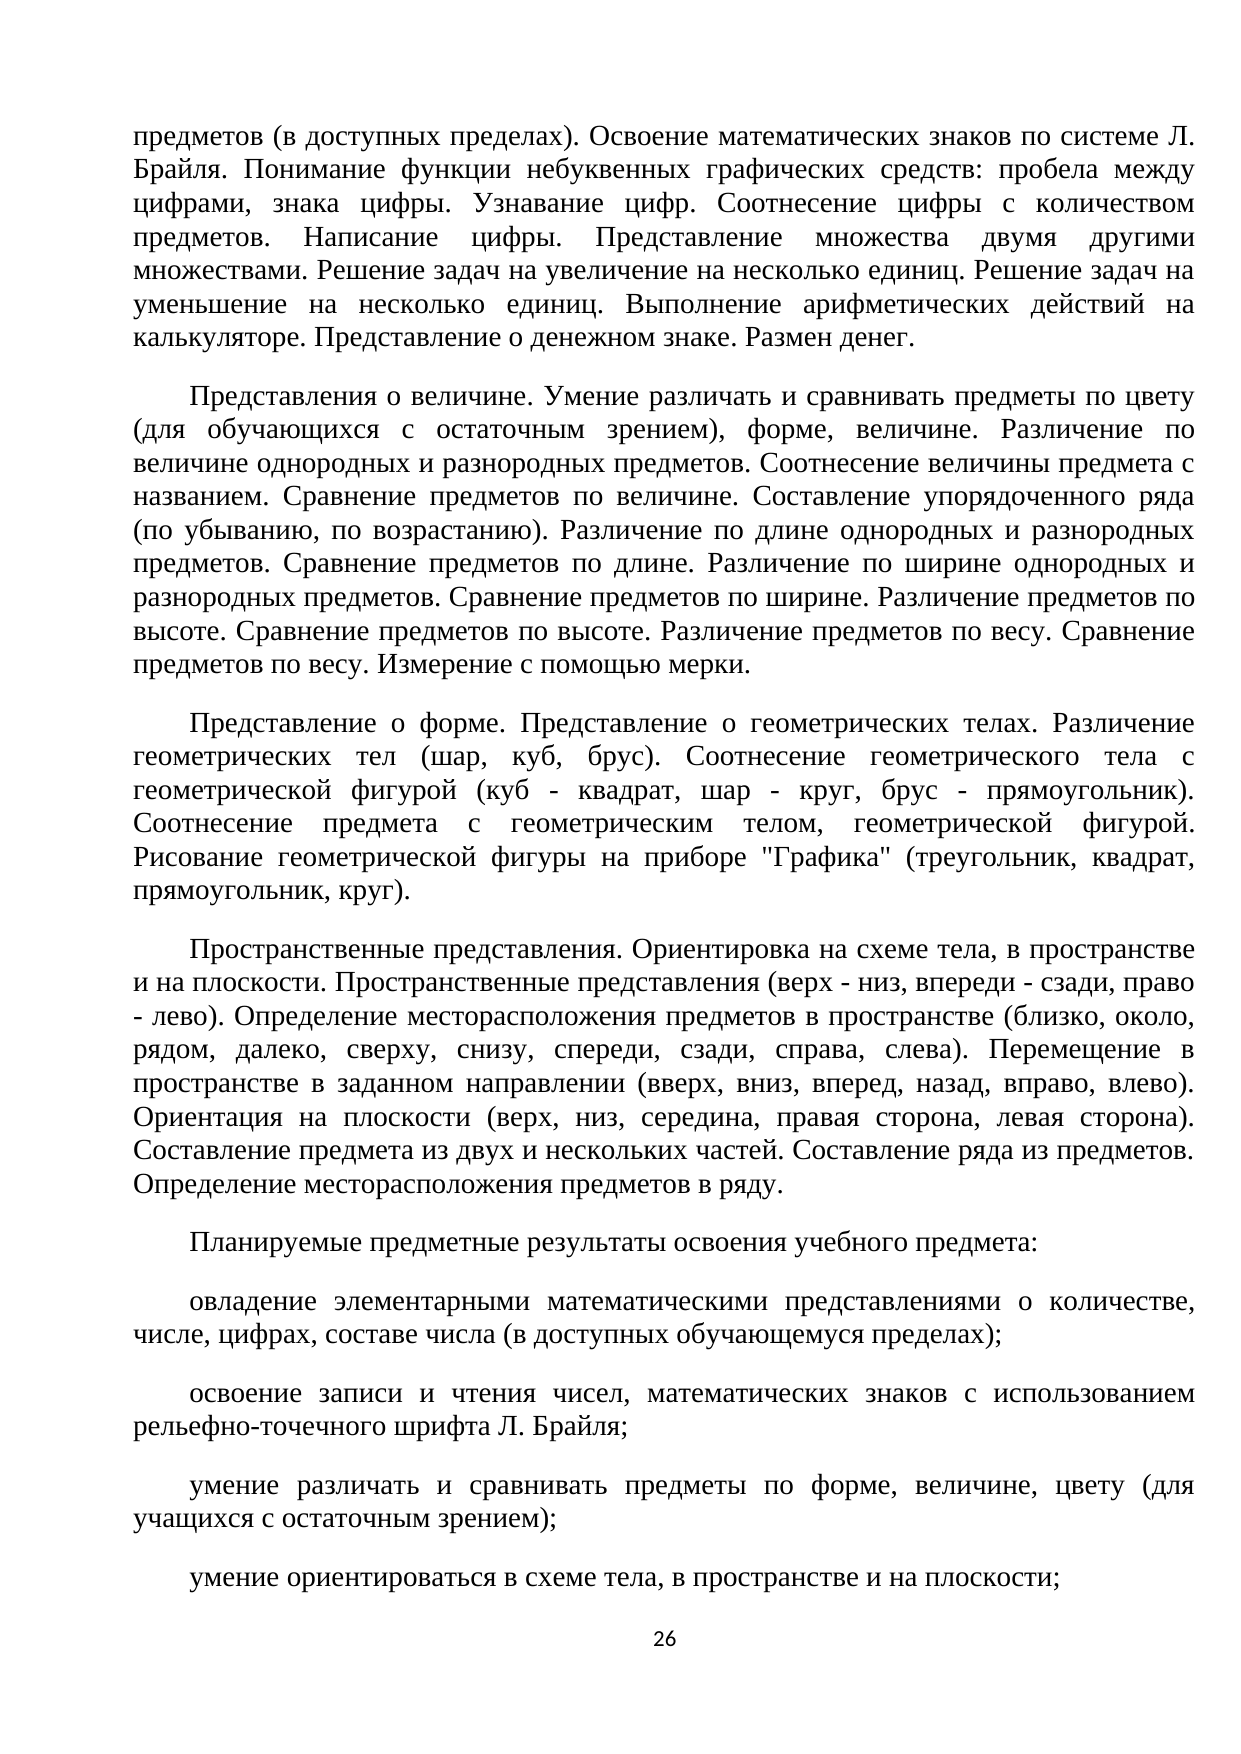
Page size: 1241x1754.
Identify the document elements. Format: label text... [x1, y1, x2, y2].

text Представление о форме. Представление о геометрических телах. Различение геометрических тел (шар, куб, брус). Соотнесение геометрического тела с геометрической фигурой (куб - квадрат, шар - круг, брус - прямоугольник). Соотнесение предмета с геометрическим телом, геометрической фигурой. Рисование геометрической фигуры на приборе "Графика" (треугольник, квадрат, прямоугольник, круг). [133, 705, 1196, 906]
text Пространственные представления. Ориентировка на схеме тела, в пространстве и на плоскости. Пространственные представления (верх - низ, впереди - сзади, право - лево). Определение месторасположения предметов в пространстве (близко, около, рядом, далеко, сверху, снизу, спереди, сзади, справа, слева). Перемещение в пространстве в заданном направлении (вверх, вниз, вперед, назад, вправо, влево). Ориентация на плоскости (верх, низ, середина, правая сторона, левая сторона). Составление предмета из двух и нескольких частей. Составление ряда из предметов. Определение месторасположения предметов в ряду. [133, 931, 1196, 1199]
text Планируемые предметные результаты освоения учебного предмета: [133, 1224, 1196, 1258]
text освоение записи и чтения чисел, математических знаков с использованием рельефно-точечного шрифта Л. Брайля; [133, 1375, 1196, 1442]
text умение различать и сравнивать предметы по форме, величине, цвету (для учащихся с остаточным зрением); [133, 1467, 1196, 1534]
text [133, 118, 1196, 353]
text Представления о величине. Умение различать и сравнивать предметы по цвету (для обучающихся с остаточным зрением), форме, величине. Различение по величине однородных и разнородных предметов. Соотнесение величины предмета с названием. Сравнение предметов по величине. Составление упорядоченного ряда (по убыванию, по возрастанию). Различение по длине однородных и разнородных предметов. Сравнение предметов по длине. Различение по ширине однородных и разнородных предметов. Сравнение предметов по ширине. Различение предметов по высоте. Сравнение предметов по высоте. Различение предметов по весу. Сравнение предметов по весу. Измерение с помощью мерки. [133, 378, 1196, 680]
text овладение элементарными математическими представлениями о количестве, числе, цифрах, составе числа (в доступных обучающемуся пределах); [133, 1283, 1196, 1350]
text умение ориентироваться в схеме тела, в пространстве и на плоскости; [133, 1559, 1196, 1593]
